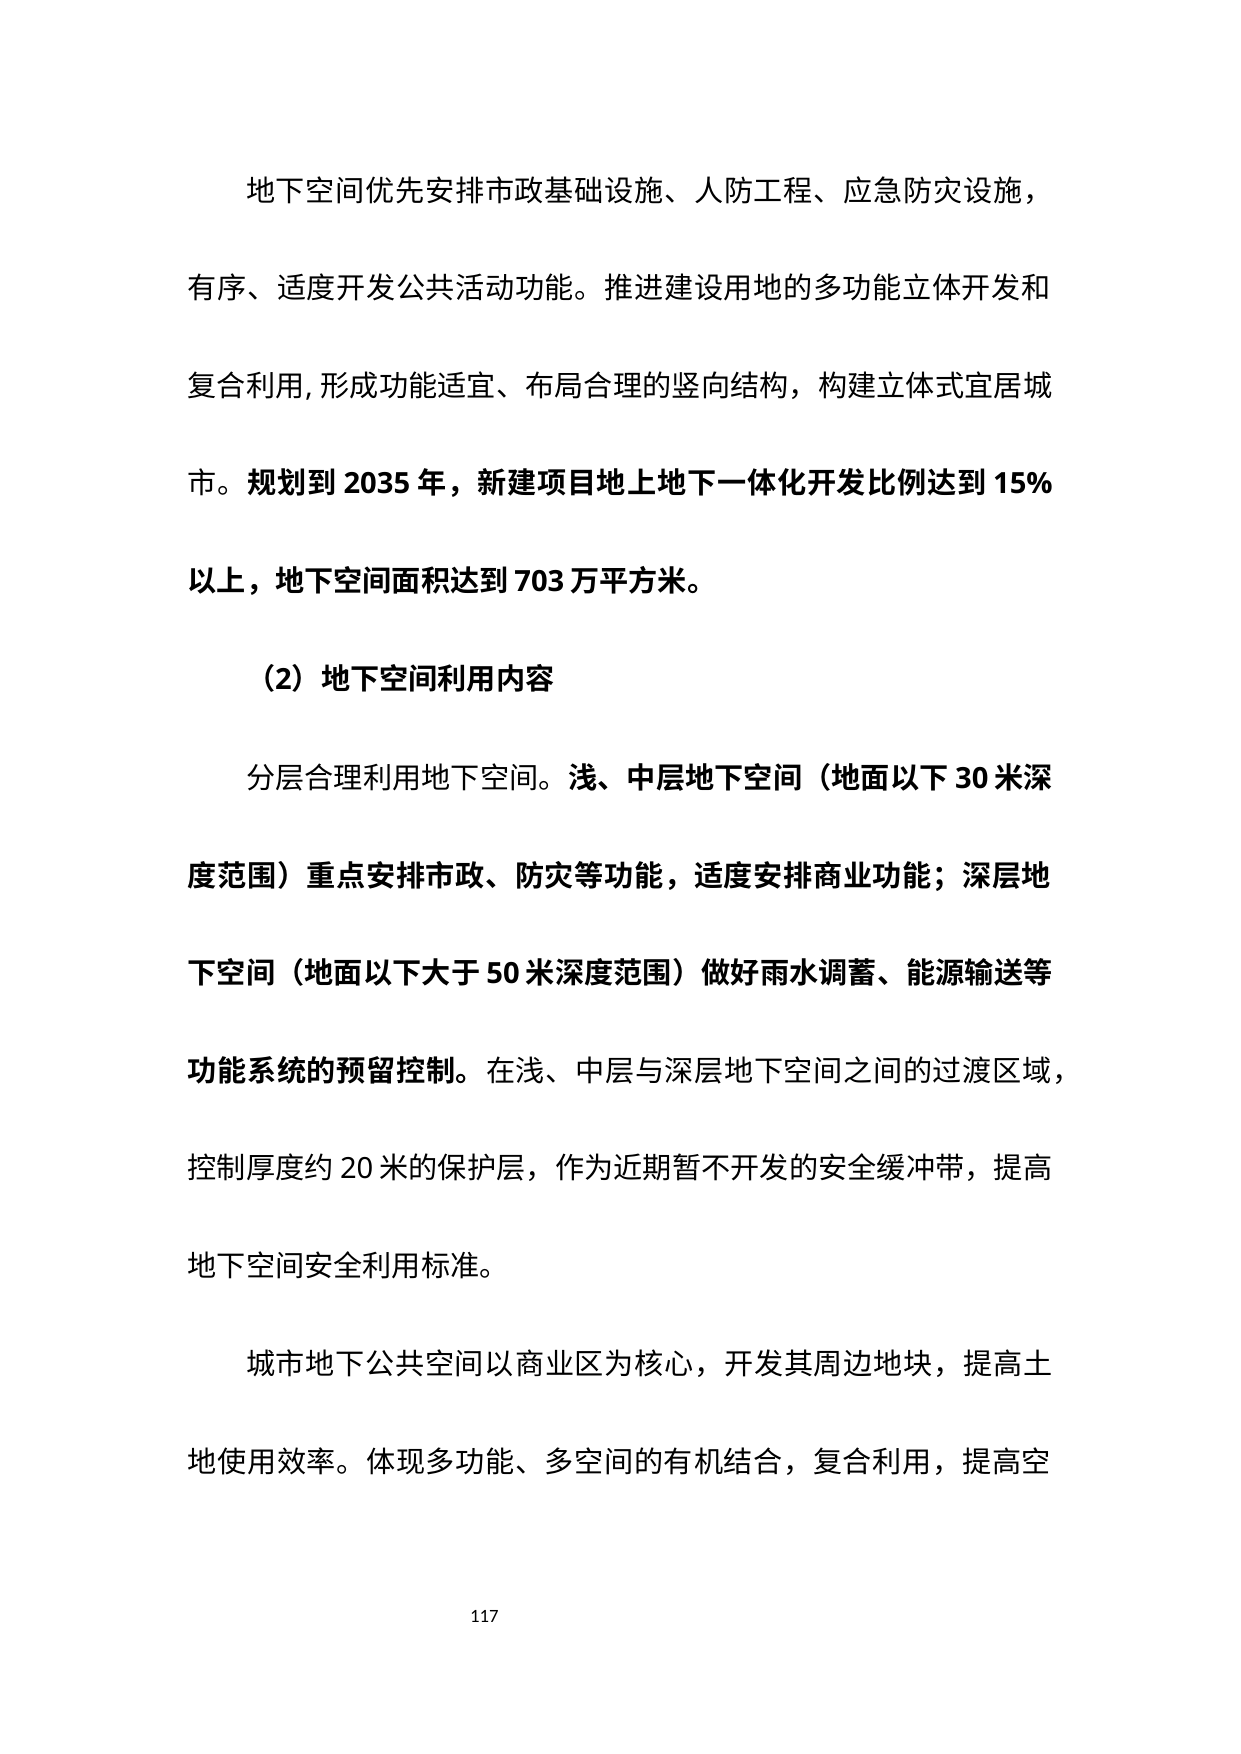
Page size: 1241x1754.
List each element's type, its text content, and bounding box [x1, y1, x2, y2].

text 分层合理利用地下空间。浅、中层地下空间（地面以下30米深度范围）重点安排市政、防灾等功能，适度安排商业功能；深层地下空间（地面以下大于50米深度范围）做好雨水调蓄、能源输送等功能系统的预留控制。在浅、中层与深层地下空间之间的过渡区域，控制厚度约20米的保护层，作为近期暂不开发的安全缓冲带，提高地下空间安全利用标准。 [187, 743, 1053, 1296]
list （2）地下空间利用内容 [246, 644, 1053, 709]
text 地下空间优先安排市政基础设施、人防工程、应急防灾设施，有序、适度开发公共活动功能。推进建设用地的多功能立体开发和复合利用, 形成功能适宜、布局合理的竖向结构，构建立体式宜居城市。规划到2035年，新建项目地上地下一体化开发比例达到15%以上，地下空间面积达到703万平方米。 [187, 156, 1053, 611]
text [187, 1329, 1053, 1492]
